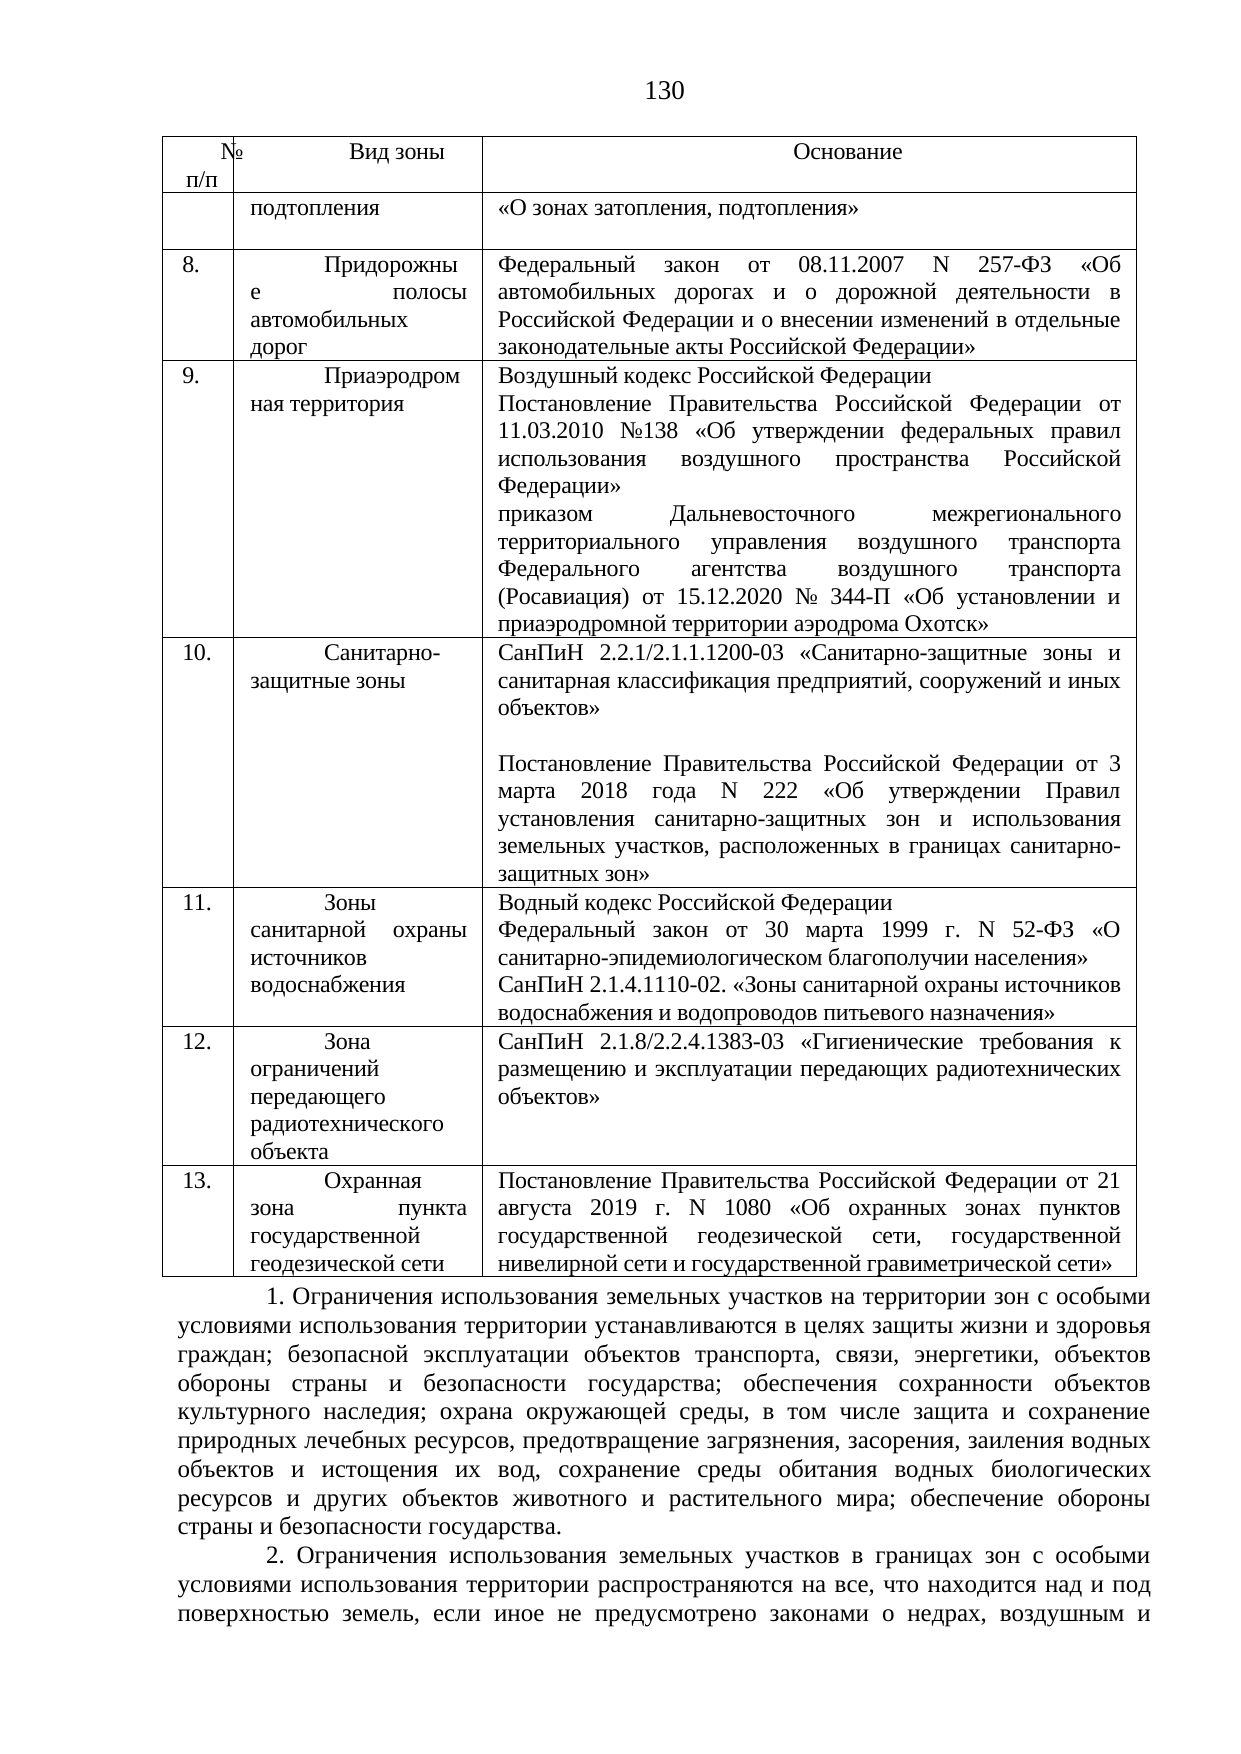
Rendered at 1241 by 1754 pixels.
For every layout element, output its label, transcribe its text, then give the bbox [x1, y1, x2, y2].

table_cell [163, 888, 233, 1026]
table_cell [163, 193, 233, 248]
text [177, 1540, 1152, 1626]
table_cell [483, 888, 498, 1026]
table_cell Зоны санитарной охраны источников водоснабжения [234, 888, 482, 1026]
table_cell [163, 250, 233, 360]
table_cell [163, 1027, 233, 1165]
table_cell [163, 638, 233, 887]
table_cell Зоны затопления и подтопления [234, 193, 482, 248]
table_cell Водный кодекс Российской Федерации Федеральный закон от 30 марта 1999 г. N 52-ФЗ «О санитарно-эпидемиологическом благополучии населения» СанПиН 2.1.4.1110-02. «Зоны санитарной охраны источников водоснабжения и водопроводов питьевого назначения» [892, 888, 1136, 1026]
table_cell СанПиН 2.2.1/2.1.1.1200-03 «Санитарно-защитные зоны и санитарная классификация предприятий, сооружений и иных объектов» Постановление Правительства Российской Федерации от 3 марта 2018 года N 222 «Об утверждении Правил установления санитарно-защитных зон и использования земельных участков, расположенных в границах санитарно-защитных зон» [483, 638, 1136, 887]
table_cell Воздушный кодекс Российской Федерации Постановление Правительства Российской Федерации от 11.03.2010 №138 «Об утверждении федеральных правил использования воздушного пространства Российской Федерации» приказом Дальневосточного межрегионального территориального управления воздушного транспорта Федерального агентства воздушного транспорта (Росавиация) от 15.12.2020 № 344-П «Об установлении и приаэродромной территории аэродрома Охотск» [483, 361, 1136, 637]
table_cell Придорожные полосы автомобильных дорог [234, 250, 482, 360]
table_cell Охранная зона пункта государственной геодезической сети [234, 1166, 482, 1276]
table_cell Постановление Правительства Российской Федерации от 21 августа 2019 г. N 1080 «Об охранных зонах пунктов государственной геодезической сети, государственной нивелирной сети и государственной гравиметрической сети» [483, 1166, 1136, 1276]
table_cell [163, 1166, 233, 1276]
table_cell [163, 361, 233, 637]
text 1. Ограничения использования земельных участков на территории зон с особыми условиями использования территории устанавливаются в целях защиты жизни и здоровья граждан; безопасной эксплуатации объектов транспорта, связи, энергетики, объектов обороны страны и безопасности государства; обеспечения сохранности объектов культурного наследия; охрана окружающей среды, в том числе защита и сохранение природных лечебных ресурсов, предотвращение загрязнения, засорения, заиления водных объектов и истощения их вод, сохранение среды обитания водных биологических ресурсов и других объектов животного и растительного мира; обеспечение обороны страны и безопасности государства. [177, 1281, 1152, 1540]
table_header Основание [483, 137, 1136, 192]
table_cell СанПиН 2.1.8/2.2.4.1383-03 «Гигиенические требования к размещению и эксплуатации передающих радиотехнических объектов» [483, 1027, 1136, 1165]
table_cell Зона ограничений передающего радиотехнического объекта [234, 1027, 482, 1165]
table_cell Санитарно-защитные зоны [234, 638, 482, 887]
table_header Вид зоны [234, 137, 482, 192]
table_cell Федеральный закон от 08.11.2007 N 257-ФЗ «Об автомобильных дорогах и о дорожной деятельности в Российской Федерации и о внесении изменений в отдельные законодательные акты Российской Федерации» [483, 250, 1136, 360]
table_cell Водный кодекс Российской Федерации Постановление Правительства РФ от 18 апреля 2014 г. N 360 «О зонах затопления, подтопления» [483, 193, 1136, 248]
table_header № п/п [163, 137, 233, 192]
table_cell Приаэродромная территория [234, 361, 482, 637]
